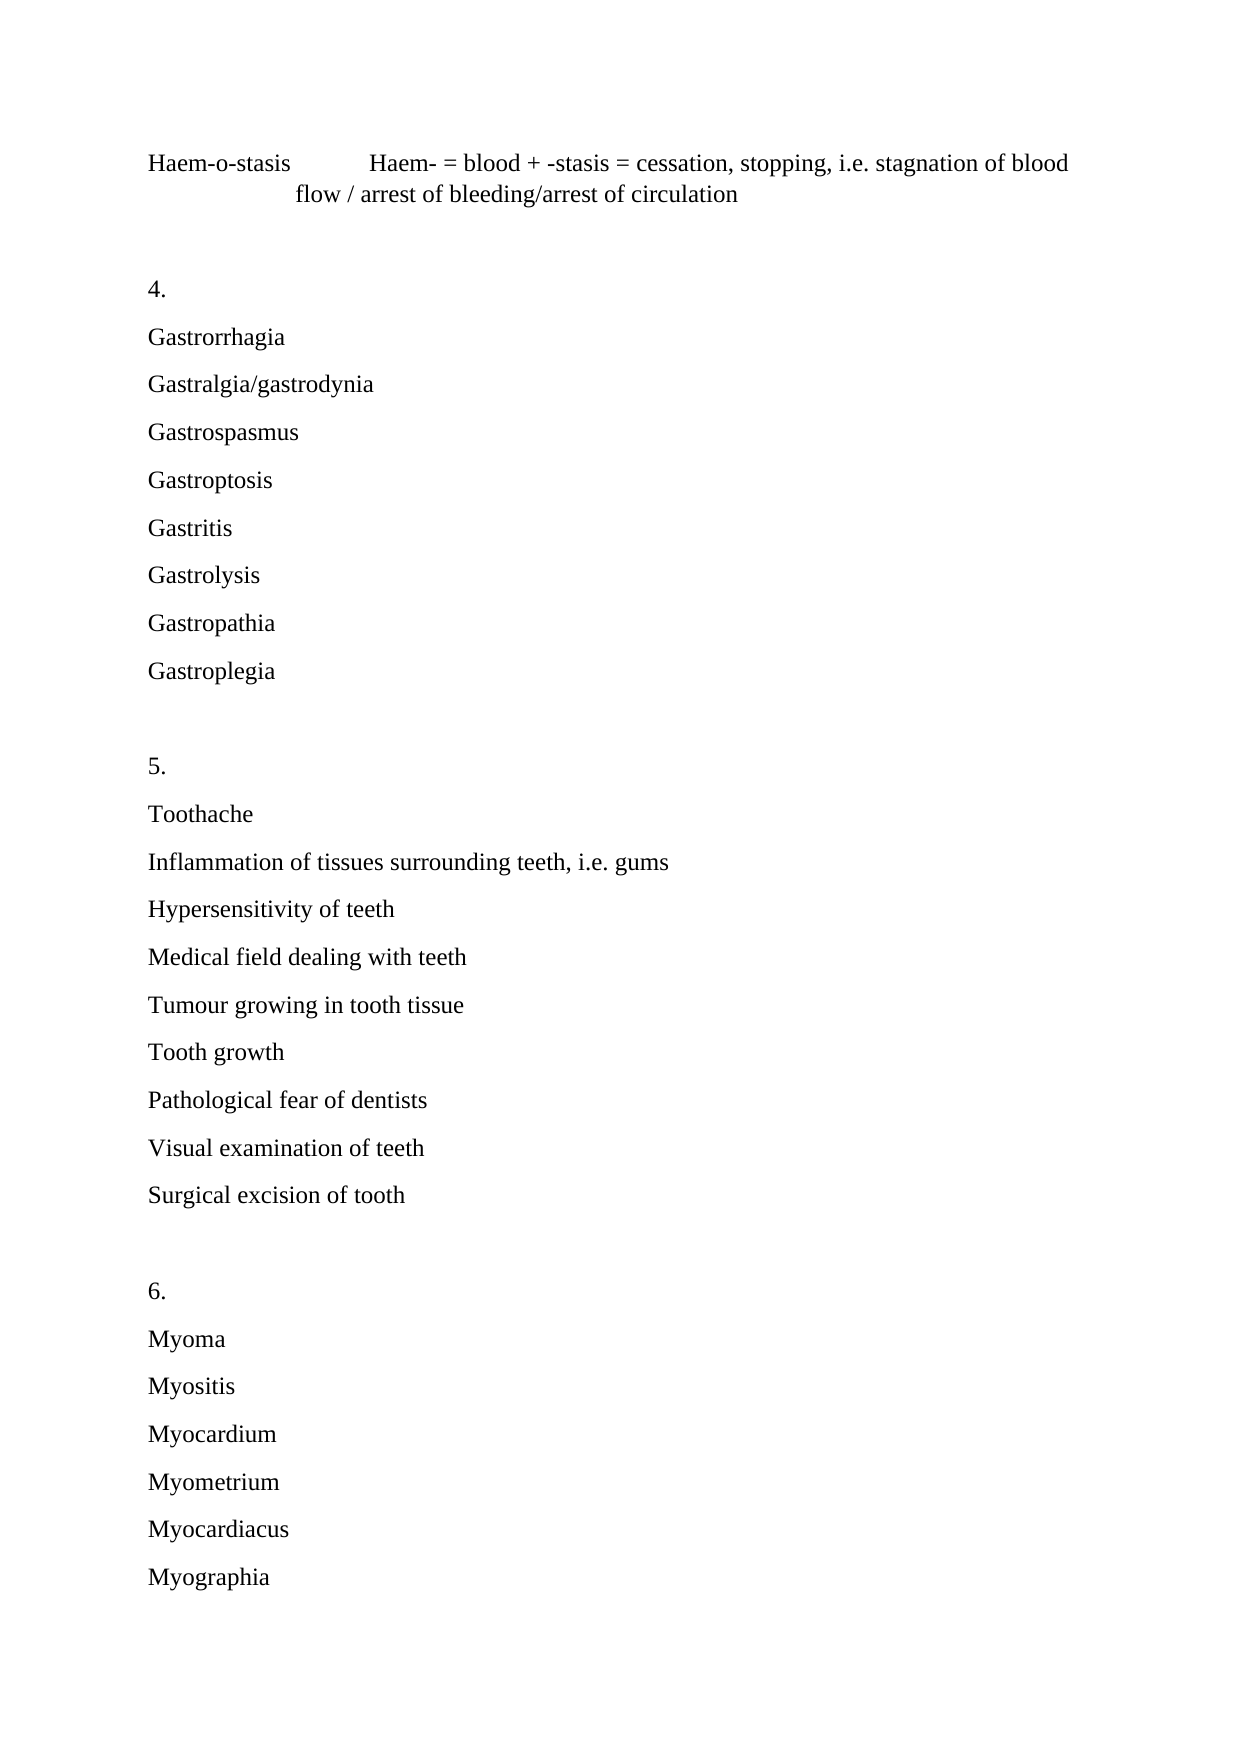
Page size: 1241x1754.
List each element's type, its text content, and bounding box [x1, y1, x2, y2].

text 6. [148, 1276, 1093, 1305]
text Inflammation of tissues surrounding teeth, i.e. gums [148, 847, 1093, 875]
text Myographia [148, 1562, 1093, 1591]
text Tooth growth [148, 1037, 1093, 1066]
text Hypersensitivity of teeth [148, 894, 1093, 923]
text Gastroplegia [148, 656, 1093, 684]
text Myositis [148, 1371, 1093, 1400]
text Myocardiacus [148, 1514, 1093, 1543]
text Pathological fear of dentists [148, 1085, 1093, 1114]
text Visual examination of teeth [148, 1133, 1093, 1162]
text Gastrolysis [148, 560, 1093, 589]
text Gastralgia/gastrodynia [148, 369, 1093, 398]
text Gastritis [148, 513, 1093, 541]
text 4. [148, 274, 1093, 303]
text Myocardium [148, 1419, 1093, 1448]
text Gastroptosis [148, 465, 1093, 494]
text Medical field dealing with teeth [148, 942, 1093, 971]
text Haem-o-stasis Haem- = blood + -stasis = cessation, stopping, i.e. stagnation of blood flow / arrest of bleeding/arrest of circulation [148, 148, 1093, 207]
text Myometrium [148, 1467, 1093, 1496]
text 5. [148, 751, 1093, 780]
text Surgical excision of tooth [148, 1181, 1093, 1209]
text Toothache [148, 799, 1093, 828]
text Tumour growing in tooth tissue [148, 990, 1093, 1018]
text Gastrospasmus [148, 417, 1093, 446]
text Gastrorrhagia [148, 322, 1093, 351]
text Gastropathia [148, 608, 1093, 637]
text Myoma [148, 1324, 1093, 1352]
